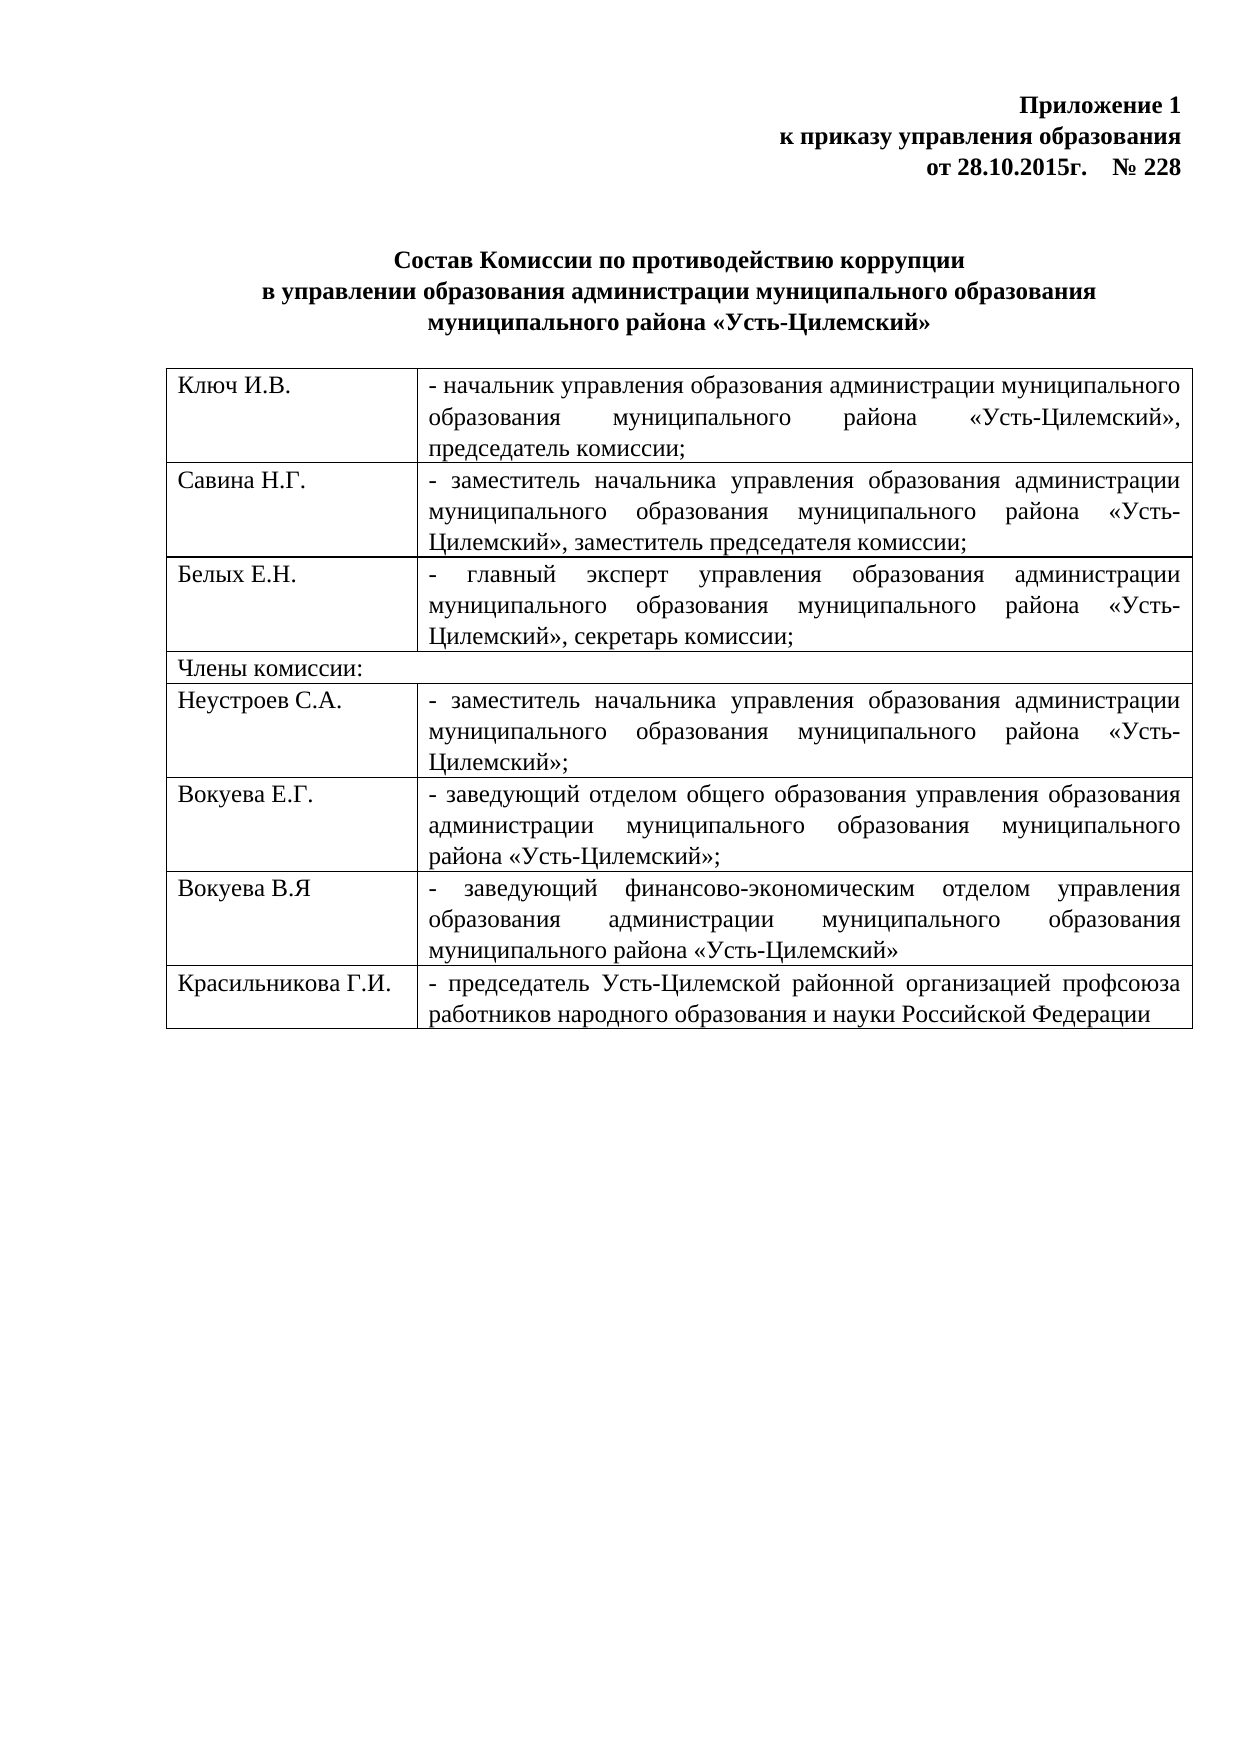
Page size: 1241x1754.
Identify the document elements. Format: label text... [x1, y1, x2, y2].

text Приложение 1 [177, 89, 1181, 120]
table_cell Вокуева Е.Г. [167, 778, 417, 871]
table_cell Красильникова Г.И. [167, 966, 417, 1028]
table_cell - заместитель начальника управления образования администрации муниципального образования муниципального района «Усть-Цилемский», заместитель председателя комиссии; [418, 463, 1192, 556]
table_cell Белых Е.Н. [167, 558, 417, 651]
text в управлении образования администрации муниципального образования [177, 275, 1181, 306]
text от 28.10.2015г. № 228 [177, 151, 1181, 182]
table_cell Савина Н.Г. [167, 463, 417, 556]
text муниципального района «Усть-Цилемский» [177, 306, 1181, 337]
table_cell Члены комиссии: [167, 652, 1192, 683]
table_cell - заведующий финансово-экономическим отделом управления образования администрации муниципального образования муниципального района «Усть-Цилемский» [418, 872, 1192, 965]
table_cell Вокуева В.Я [167, 872, 417, 965]
table_cell - председатель Усть-Цилемской районной организацией профсоюза работников народного образования и науки Российской Федерации [418, 966, 1192, 1028]
text Состав Комиссии по противодействию коррупции [177, 244, 1181, 275]
table_header Ключ И.В. [167, 369, 417, 462]
table_header - начальник управления образования администрации муниципального образования муниципального района «Усть-Цилемский», председатель комиссии; [418, 369, 1192, 462]
table_cell - заведующий отделом общего образования управления образования администрации муниципального образования муниципального района «Усть-Цилемский»; [418, 778, 1192, 871]
table_cell - заместитель начальника управления образования администрации муниципального образования муниципального района «Усть-Цилемский»; [418, 684, 1192, 777]
text к приказу управления образования [177, 120, 1181, 151]
table_cell - главный эксперт управления образования администрации муниципального образования муниципального района «Усть-Цилемский», секретарь комиссии; [418, 558, 1192, 651]
table_cell Неустроев С.А. [167, 684, 417, 777]
